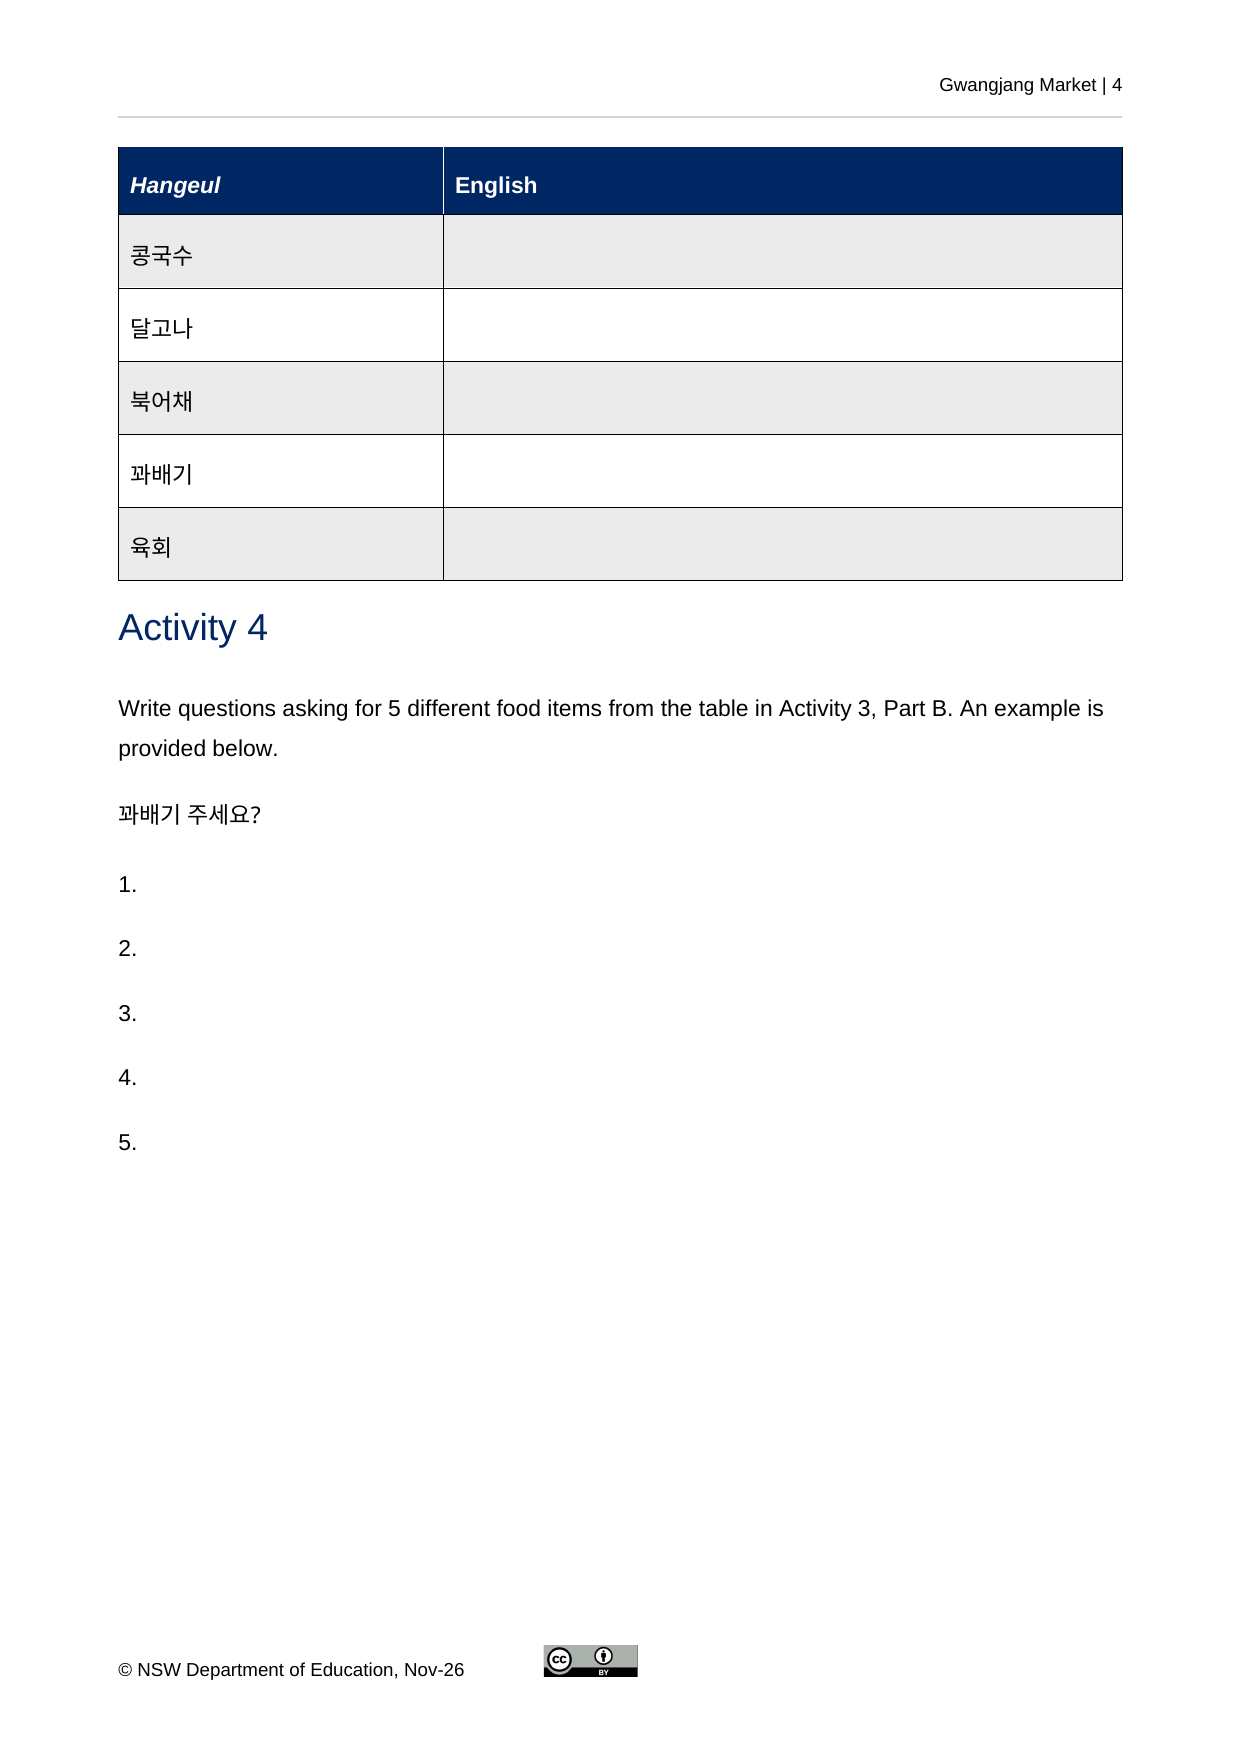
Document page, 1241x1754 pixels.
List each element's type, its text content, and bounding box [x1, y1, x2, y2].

table_cell 달고나 [119, 289, 443, 361]
table_cell [444, 508, 1122, 580]
text 꽈배기 주세요? [118, 799, 1122, 830]
table_cell 육회 [119, 508, 443, 580]
table_cell 꽈배기 [119, 435, 443, 507]
picture [543, 1645, 638, 1677]
table_cell [444, 215, 1122, 287]
table_cell [444, 362, 1122, 434]
table_header Hangeul [119, 147, 443, 214]
table_cell 콩국수 [119, 215, 443, 287]
table_cell 북어채 [119, 362, 443, 434]
subtitle Activity 4 [118, 605, 1122, 648]
table_header English [444, 147, 1122, 214]
table_cell [444, 435, 1122, 507]
text Write questions asking for 5 different food items from the table in Activity 3, Part B. An example is provided below. [118, 695, 1122, 761]
table_cell [444, 289, 1122, 361]
